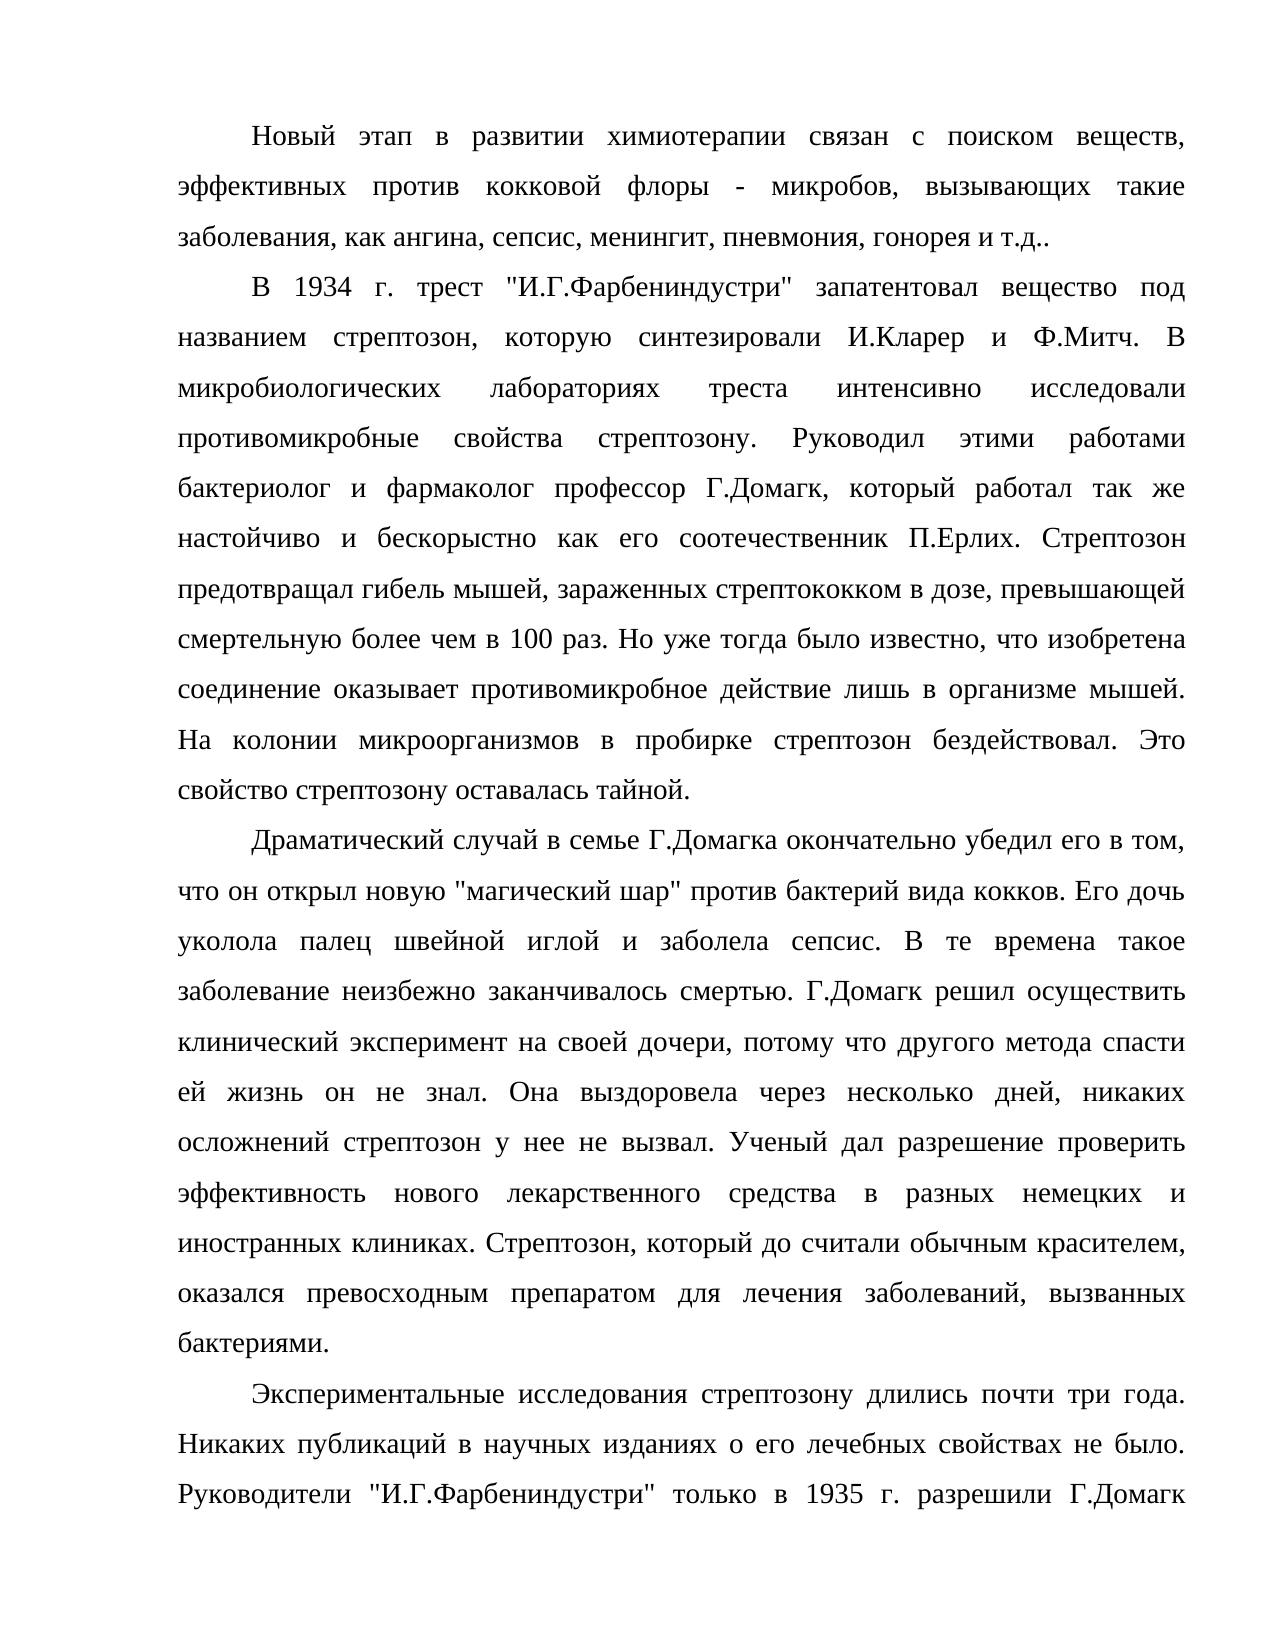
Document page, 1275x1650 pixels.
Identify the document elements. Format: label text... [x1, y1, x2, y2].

text Новый этап в развитии химиотерапии связан с поиском веществ, эффективных против кокковой флоры - микробов, вызывающих такие заболевания, как ангина, сепсис, менингит, пневмония, гонорея и т.д.. [177, 118, 1186, 252]
text В 1934 г. трест "И.Г.Фарбениндустри" запатентовал вещество под названием стрептозон, которую синтезировали И.Кларер и Ф.Митч. В микробиологических лабораториях треста интенсивно исследовали противомикробные свойства стрептозону. Руководил этими работами бактериолог и фармаколог профессор Г.Домагк, который работал так же настойчиво и бескорыстно как его соотечественник П.Ерлих. Стрептозон предотвращал гибель мышей, зараженных стрептококком в дозе, превышающей смертельную более чем в 100 раз. Но уже тогда было известно, что изобретена соединение оказывает противомикробное действие лишь в организме мышей. На колонии микроорганизмов в пробирке стрептозон бездействовал. Это свойство стрептозону оставалась тайной. [177, 269, 1186, 806]
text Драматический случай в семье Г.Домагка окончательно убедил его в том, что он открыл новую "магический шар" против бактерий вида кокков. Его дочь уколола палец швейной иглой и заболела сепсис. В те времена такое заболевание неизбежно заканчивалось смертью. Г.Домагк решил осуществить клинический эксперимент на своей дочери, потому что другого метода спасти ей жизнь он не знал. Она выздоровела через несколько дней, никаких осложнений стрептозон у нее не вызвал. Ученый дал разрешение проверить эффективность нового лекарственного средства в разных немецких и иностранных клиниках. Стрептозон, который до считали обычным красителем, оказался превосходным препаратом для лечения заболеваний, вызванных бактериями. [177, 822, 1186, 1359]
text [177, 1376, 1186, 1510]
